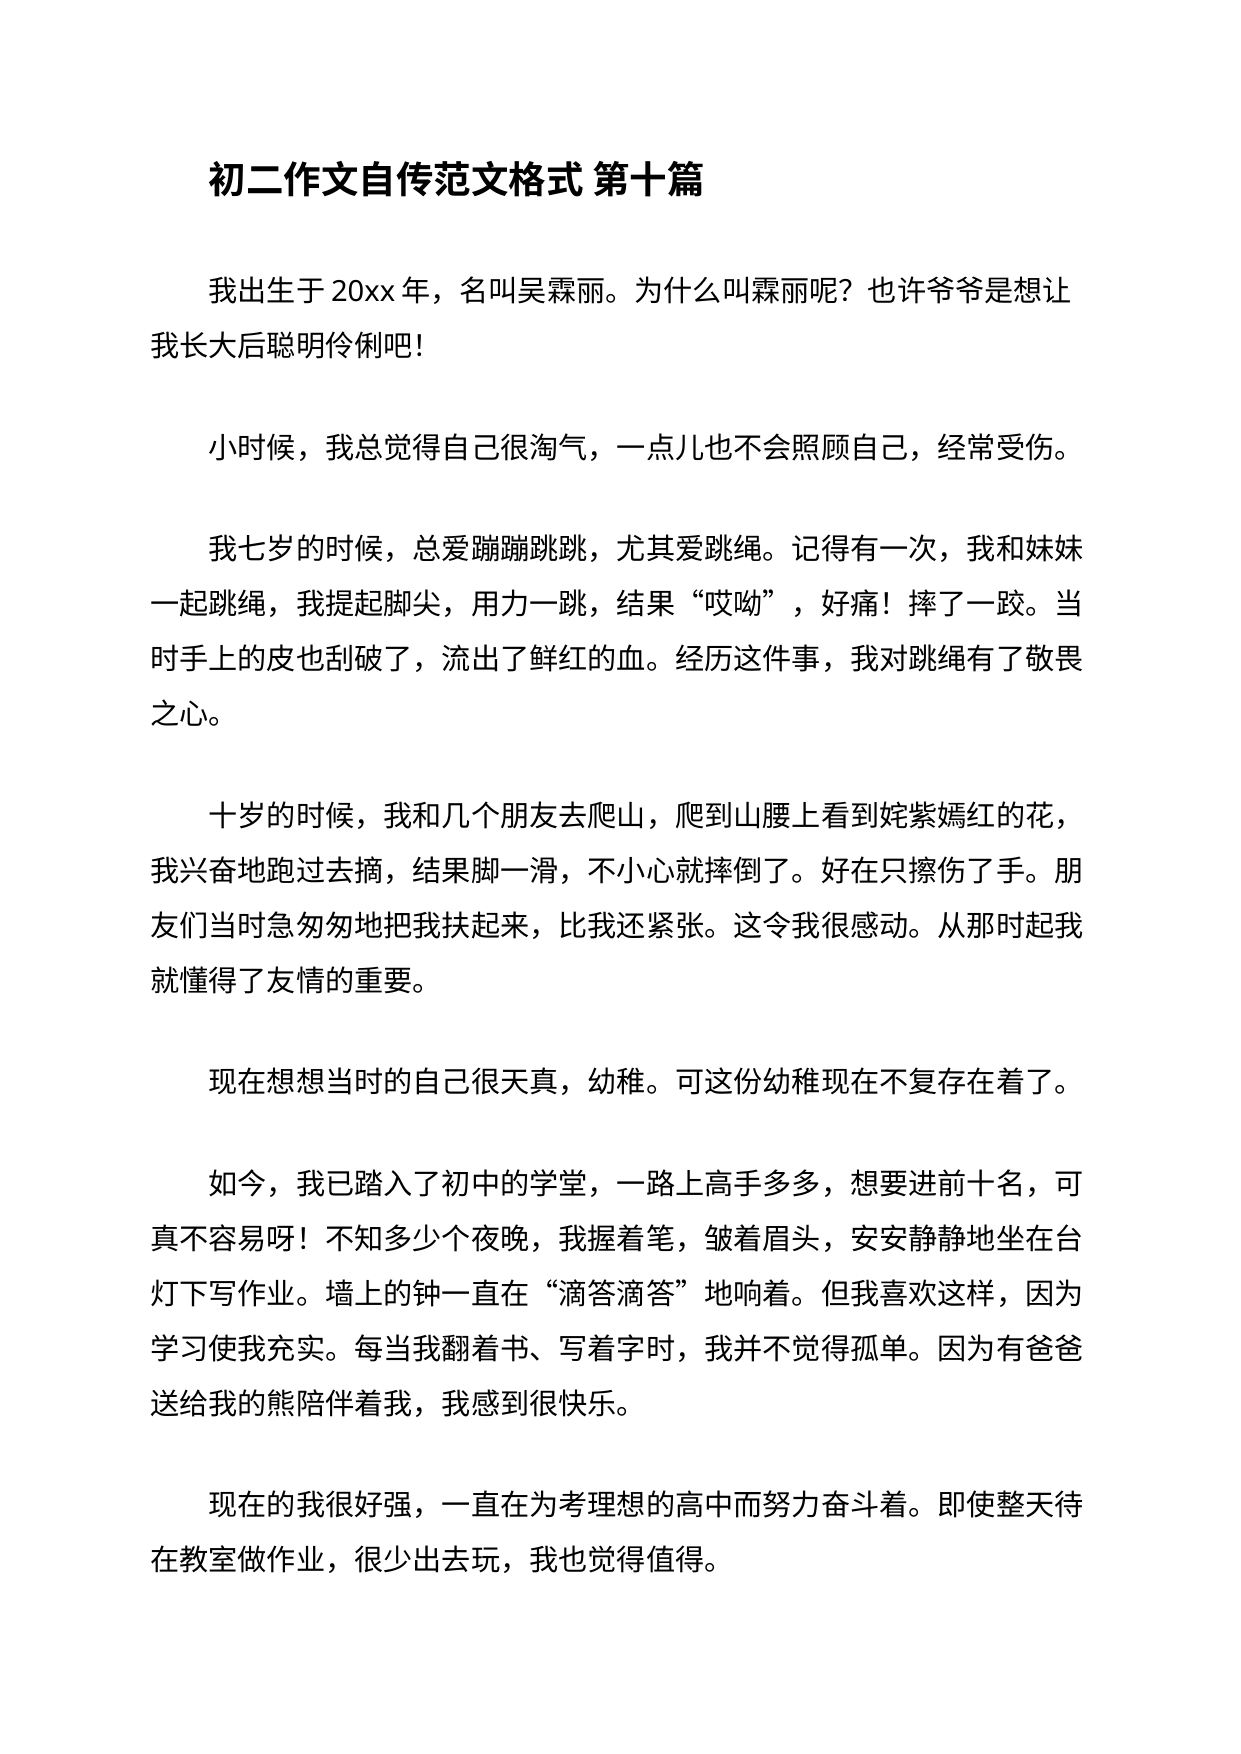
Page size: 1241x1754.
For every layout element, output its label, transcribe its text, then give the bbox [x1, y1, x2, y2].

text 小时候，我总觉得自己很淘气，一点儿也不会照顾自己，经常受伤。 [150, 424, 1090, 466]
text 我出生于20xx年，名叫吴霖丽。为什么叫霖丽呢？也许爷爷是想让我长大后聪明伶俐吧！ [150, 267, 1090, 365]
text 初二作文自传范文格式 第十篇 [150, 150, 1090, 204]
text 现在想想当时的自己很天真，幼稚。可这份幼稚现在不复存在着了。 [150, 1059, 1090, 1101]
text 如今，我已踏入了初中的学堂，一路上高手多多，想要进前十名，可真不容易呀！不知多少个夜晚，我握着笔，皱着眉头，安安静静地坐在台灯下写作业。墙上的钟一直在“滴答滴答”地响着。但我喜欢这样，因为学习使我充实。每当我翻着书、写着字时，我并不觉得孤单。因为有爸爸送给我的熊陪伴着我，我感到很快乐。 [150, 1161, 1090, 1422]
text 十岁的时候，我和几个朋友去爬山，爬到山腰上看到姹紫嫣红的花，我兴奋地跑过去摘，结果脚一滑，不小心就摔倒了。好在只擦伤了手。朋友们当时急匆匆地把我扶起来，比我还紧张。这令我很感动。从那时起我就懂得了友情的重要。 [150, 792, 1090, 999]
text 我七岁的时候，总爱蹦蹦跳跳，尤其爱跳绳。记得有一次，我和妹妹一起跳绳，我提起脚尖，用力一跳，结果“哎呦”，好痛！摔了一跤。当时手上的皮也刮破了，流出了鲜红的血。经历这件事，我对跳绳有了敬畏之心。 [150, 526, 1090, 733]
text 现在的我很好强，一直在为考理想的高中而努力奋斗着。即使整天待在教室做作业，很少出去玩，我也觉得值得。 [150, 1482, 1090, 1579]
